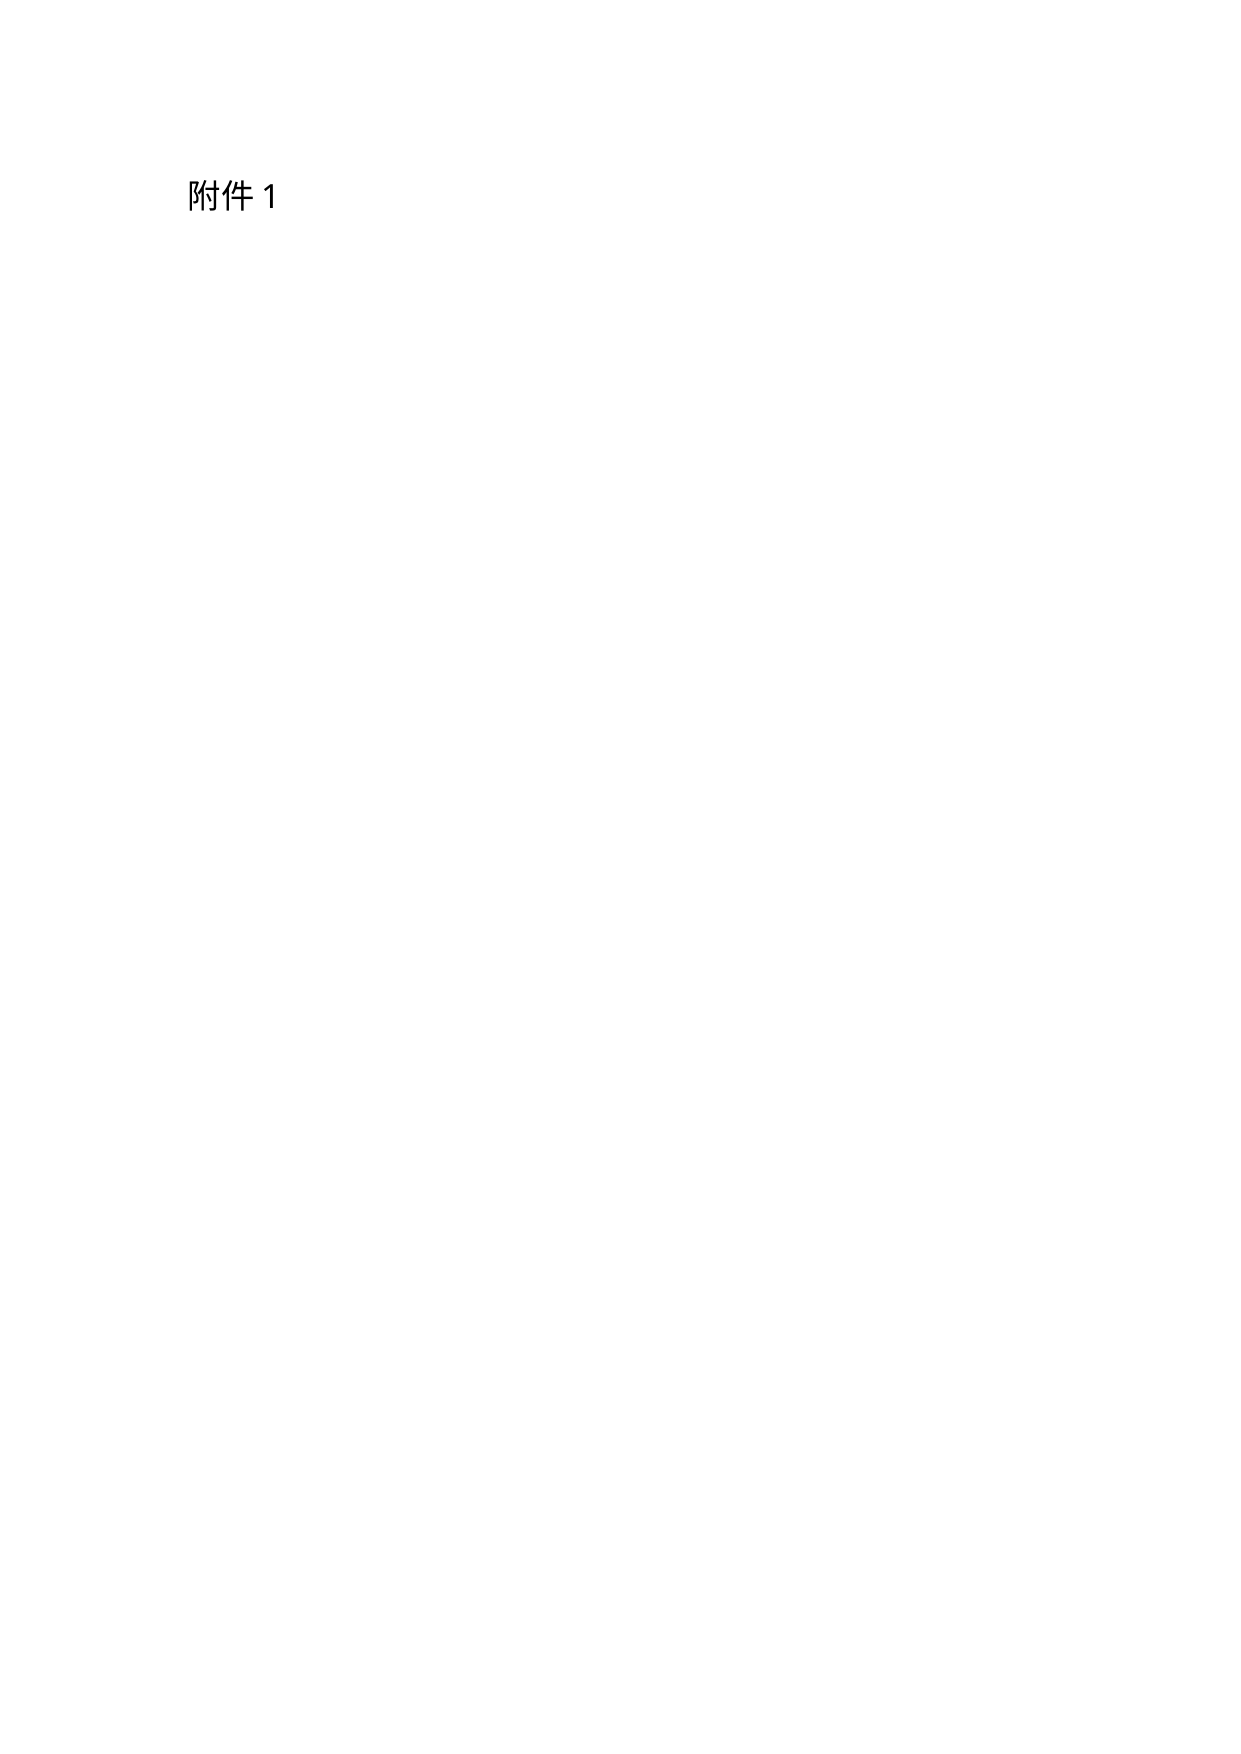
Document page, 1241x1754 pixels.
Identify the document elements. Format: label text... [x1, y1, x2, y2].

text 附件1 [187, 162, 1053, 227]
